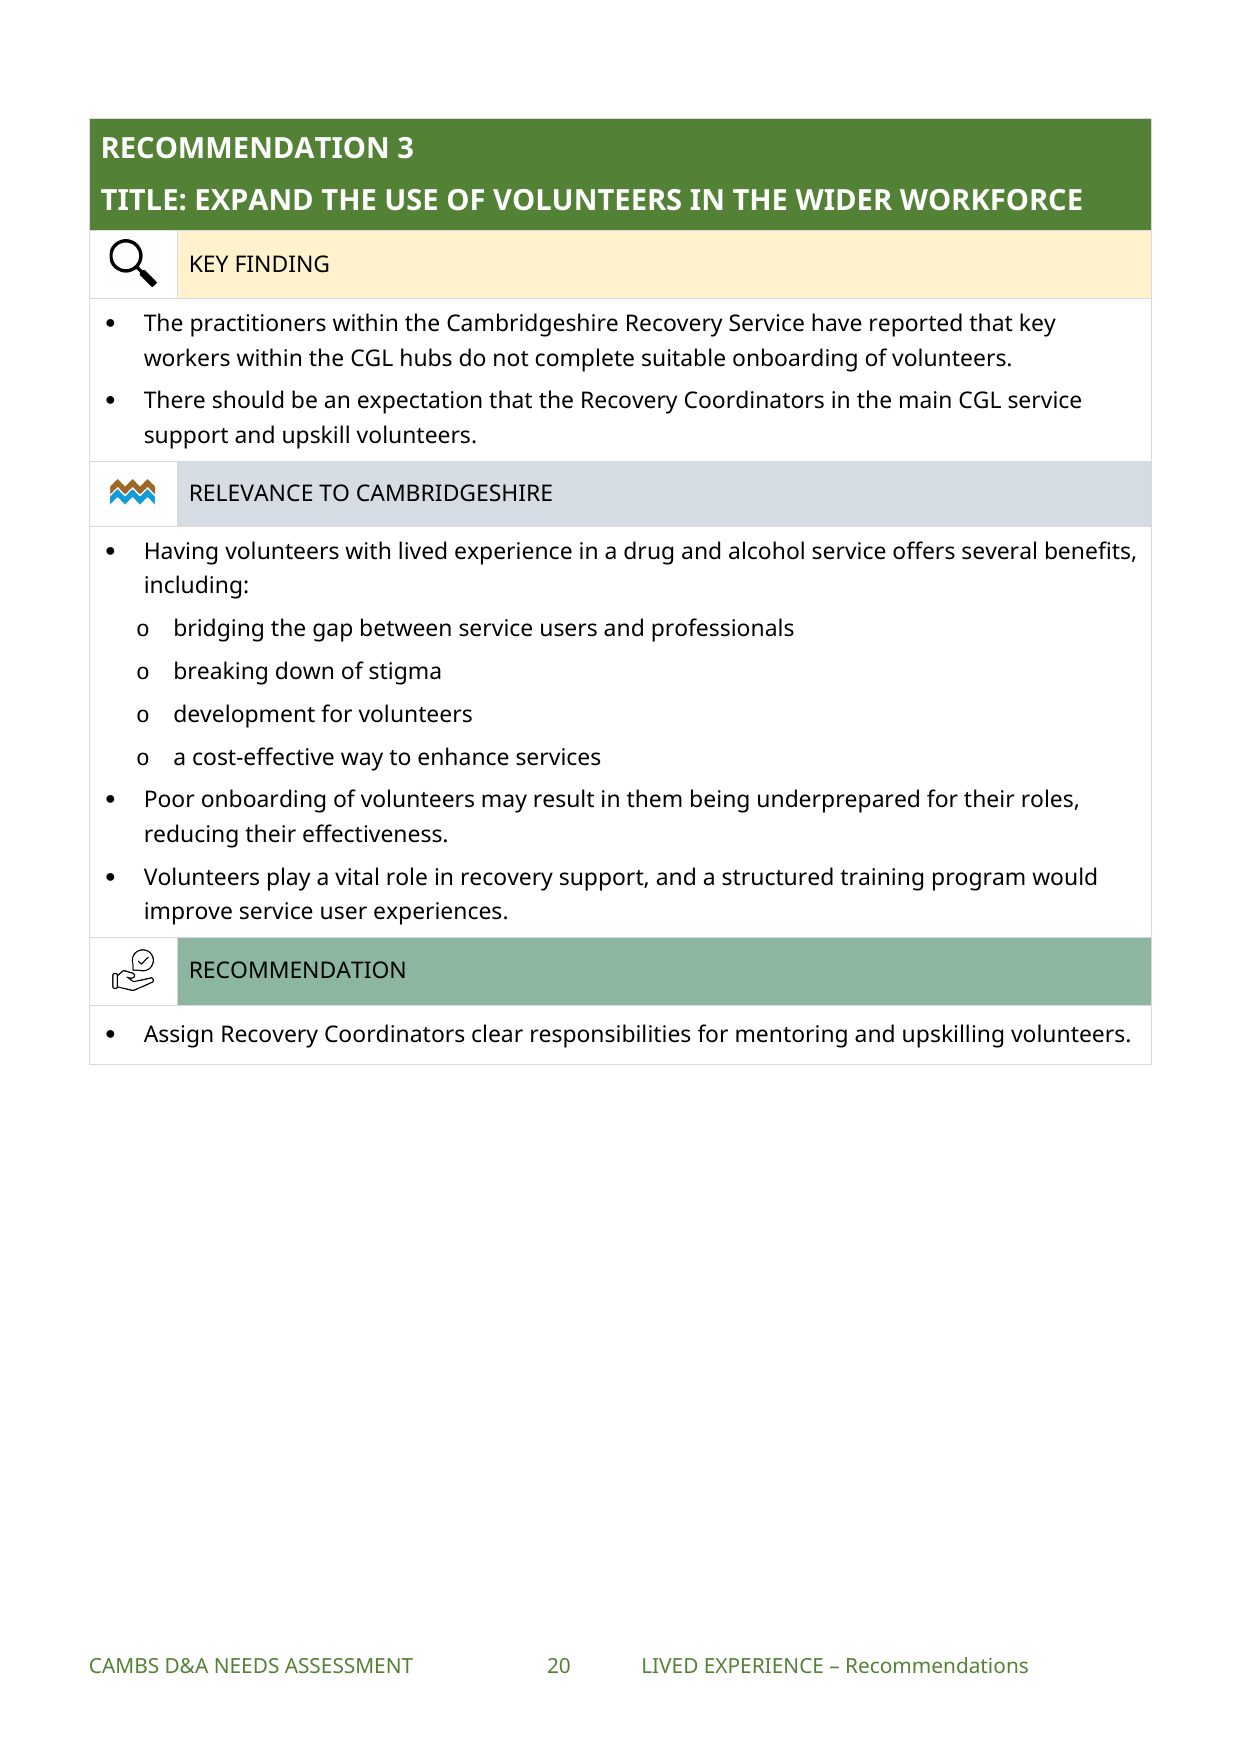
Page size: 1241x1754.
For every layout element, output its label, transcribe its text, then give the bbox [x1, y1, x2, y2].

table_header RECOMMENDATION 3 TITLE: EXPAND THE USE OF VOLUNTEERS IN THE WIDER WORKFORCE [90, 119, 1151, 230]
table_cell [90, 231, 177, 298]
table_cell RECOMMENDATION [178, 938, 1151, 1005]
table_cell [90, 462, 177, 526]
table_cell RELEVANCE TO CAMBRIDGESHIRE [178, 462, 1151, 526]
picture [108, 476, 158, 508]
table_cell Assign Recovery Coordinators clear responsibilities for mentoring and upskilling volunteers. [90, 1006, 1151, 1064]
table_cell [90, 938, 177, 1005]
picture [109, 946, 157, 994]
table_cell KEY FINDING [178, 231, 1151, 298]
table_cell Having volunteers with lived experience in a drug and alcohol service offers several benefits, including: bridging the gap between service users and professionals breaking down of stigma development for volunteers a cost-effective way to enhance services Poor onboarding of volunteers may result in them being underprepared for their roles, reducing their effectiveness. Volunteers play a vital role in recovery support, and a structured training program would improve service user experiences. [90, 527, 1151, 937]
picture [109, 239, 157, 287]
table_cell The practitioners within the Cambridgeshire Recovery Service have reported that key workers within the CGL hubs do not complete suitable onboarding of volunteers. There should be an expectation that the Recovery Coordinators in the main CGL service support and upskill volunteers. [90, 299, 1151, 461]
